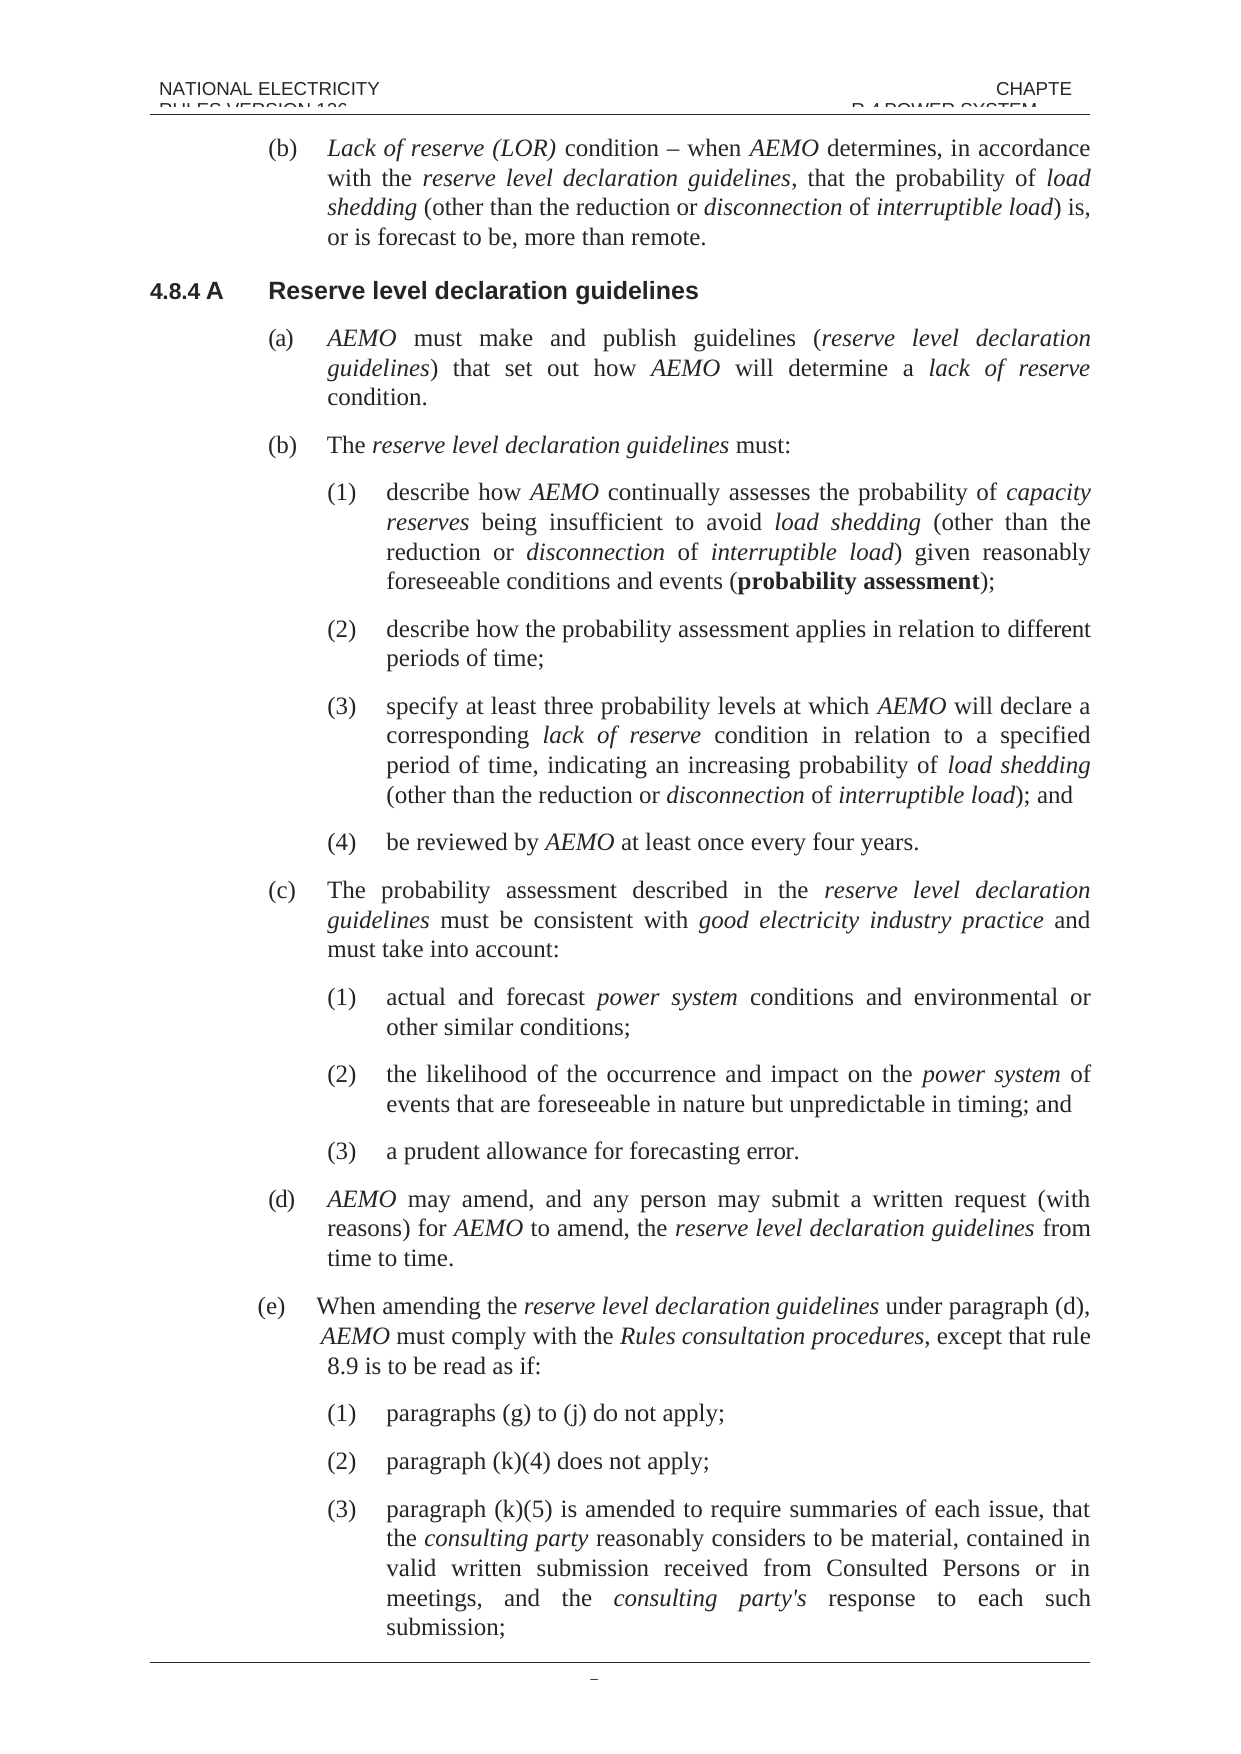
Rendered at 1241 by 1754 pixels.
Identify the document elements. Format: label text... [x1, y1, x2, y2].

list actual and forecast power system conditions and environmental or other similar conditions; [327, 982, 1091, 1040]
list be reviewed by AEMO at least once every four years. [327, 827, 1103, 856]
list The reserve level declaration guidelines must: [268, 430, 1103, 458]
list paragraph (k)(4) does not apply; [327, 1446, 1103, 1475]
list describe how AEMO continually assesses the probability of capacity reserves being insufficient to avoid load shedding (other than the reduction or disconnection of interruptible load) given reasonably foreseeable conditions and events (probability assessment); [327, 477, 1091, 595]
list a prudent allowance for forecasting error. [327, 1136, 1103, 1165]
list describe how the probability assessment applies in relation to different periods of time; [327, 614, 1091, 672]
text AEMO must comply with the Rules consultation procedures, except that rule [137, 1321, 1091, 1349]
list the likelihood of the occurrence and impact on the power system of events that are foreseeable in nature but unpredictable in timing; and [327, 1059, 1091, 1117]
list AEMO must make and publish guidelines (reserve level declaration guidelines) that set out how AEMO will determine a lack of reserve condition. [268, 323, 1091, 411]
list paragraph (k)(5) is amended to require summaries of each issue, that the consulting party reasonably considers to be material, contained in valid written submission received from Consulted Persons or in meetings, and the consulting party's response to each such submission; [327, 1494, 1091, 1641]
text 8.9 is to be read as if: [327, 1351, 1103, 1379]
list The probability assessment described in the reserve level declaration guidelines must be consistent with good electricity industry practice and must take into account: [268, 875, 1091, 963]
subtitle A Reserve level declaration guidelines [150, 276, 1103, 305]
list When amending the reserve level declaration guidelines under paragraph (d), [137, 1291, 1090, 1319]
list Lack of reserve (LOR) condition – when AEMO determines, in accordance with the reserve level declaration guidelines, that the probability of load shedding (other than the reduction or disconnection of interruptible load) is, or is forecast to be, more than remote. [268, 133, 1091, 251]
list specify at least three probability levels at which AEMO will declare a corresponding lack of reserve condition in relation to a specified period of time, indicating an increasing probability of load shedding (other than the reduction or disconnection of interruptible load); and [327, 691, 1091, 808]
list paragraphs (g) to (j) do not apply; [327, 1398, 1103, 1427]
list AEMO may amend, and any person may submit a written request (with reasons) for AEMO to amend, the reserve level declaration guidelines from time to time. [268, 1184, 1091, 1272]
